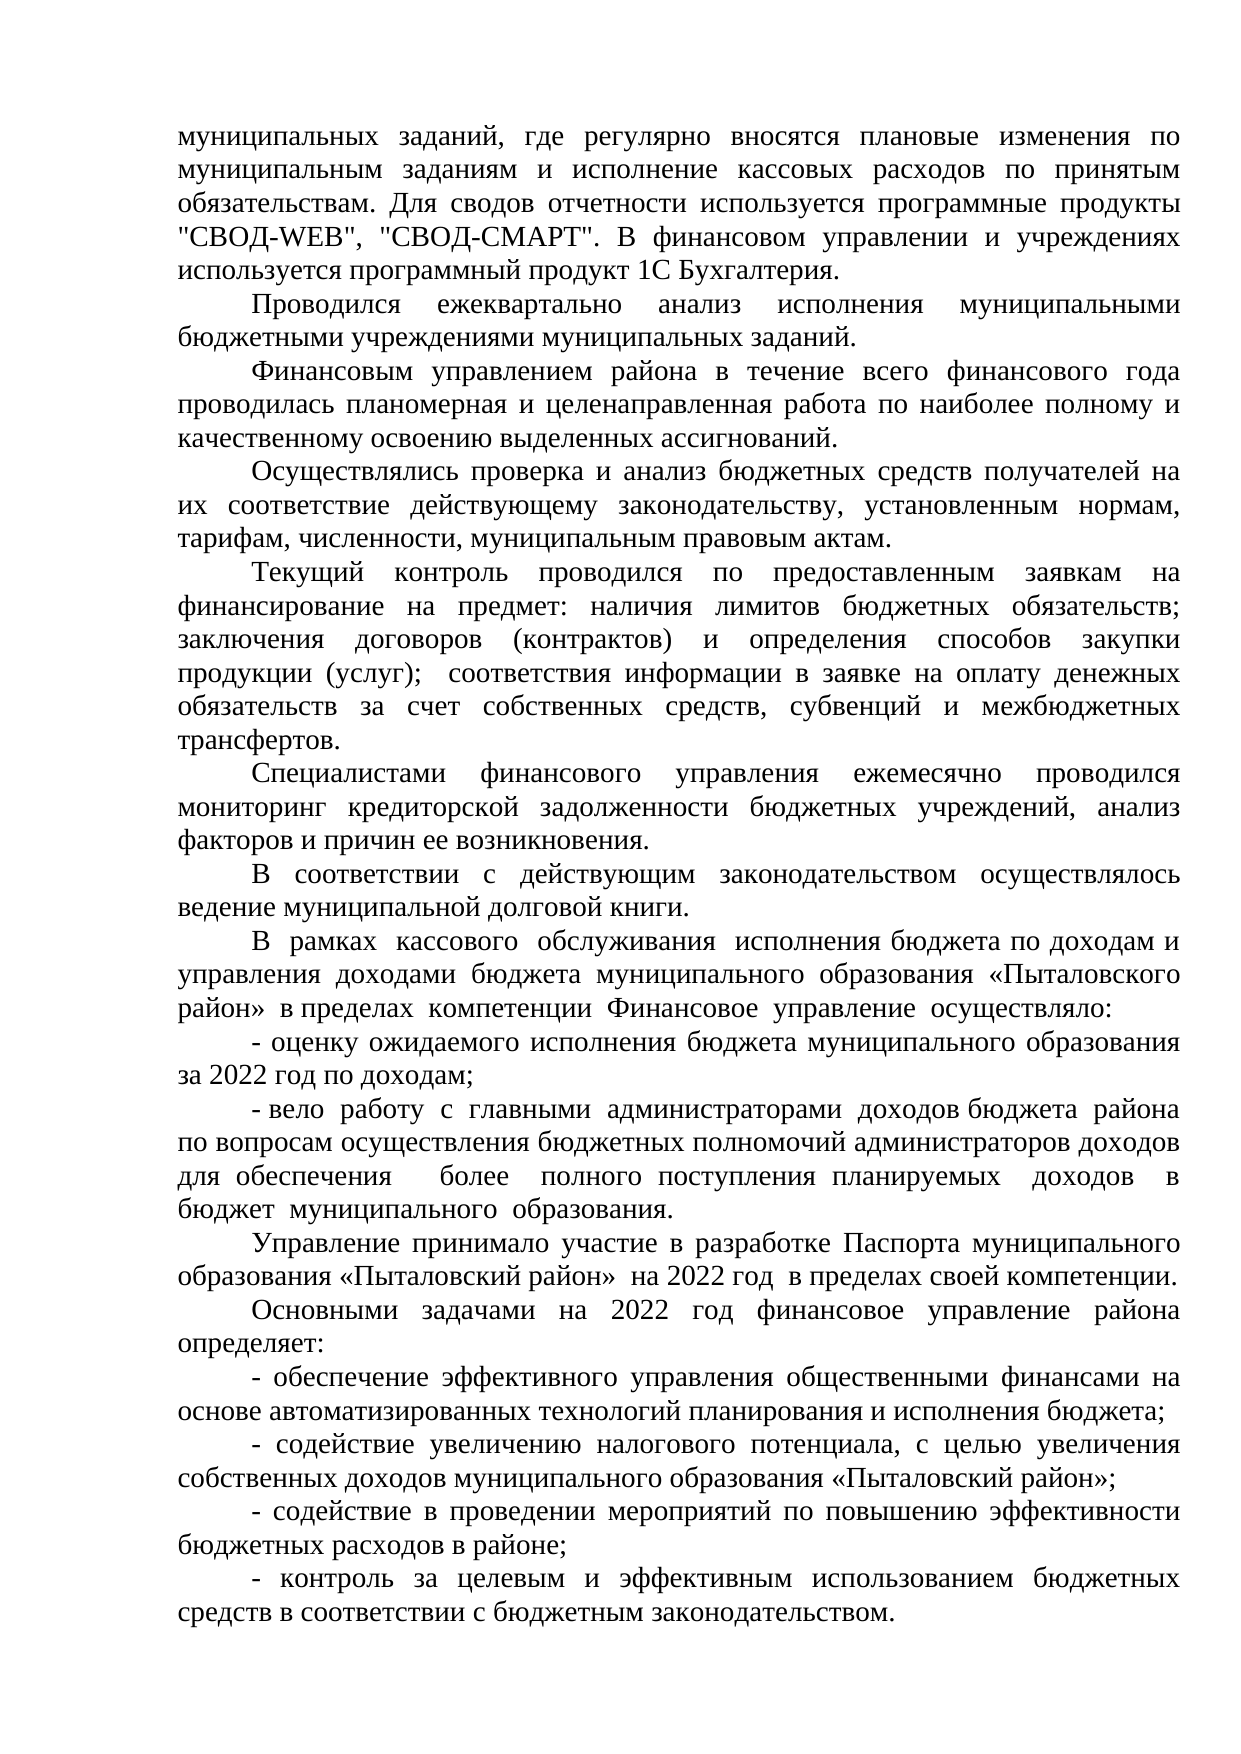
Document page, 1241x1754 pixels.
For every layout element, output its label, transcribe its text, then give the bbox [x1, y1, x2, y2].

text Финансовым управлением района в течение всего финансового года проводилась планомерная и целенаправленная работа по наиболее полному и качественному освоению выделенных ассигнований. [177, 353, 1181, 453]
text Проводился ежеквартально анализ исполнения муниципальными бюджетными учреждениями муниципальных заданий. [177, 286, 1181, 353]
text - оценку ожидаемого исполнения бюджета муниципального образования за 2022 год по доходам; [177, 1024, 1181, 1091]
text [177, 118, 1181, 286]
text Осуществлялись проверка и анализ бюджетных средств получателей на их соответствие действующему законодательству, установленным нормам, тарифам, численности, муниципальным правовым актам. [177, 453, 1181, 554]
text Основными задачами на 2022 год финансовое управление района определяет: [177, 1292, 1181, 1359]
text В рамках кассового обслуживания исполнения бюджета по доходам и управления доходами бюджета муниципального образования «Пыталовского район» в пределах компетенции Финансовое управление осуществляло: [177, 923, 1181, 1024]
text - контроль за целевым и эффективным использованием бюджетных средств в соответствии с бюджетным законодательством. [177, 1560, 1181, 1627]
text Специалистами финансового управления ежемесячно проводился мониторинг кредиторской задолженности бюджетных учреждений, анализ факторов и причин ее возникновения. [177, 755, 1181, 856]
text - содействие в проведении мероприятий по повышению эффективности бюджетных расходов в районе; [177, 1493, 1181, 1560]
text Управление принимало участие в разработке Паспорта муниципального образования «Пыталовский район» на 2022 год в пределах своей компетенции. [177, 1225, 1181, 1292]
text - обеспечение эффективного управления общественными финансами на основе автоматизированных технологий планирования и исполнения бюджета; [177, 1359, 1181, 1426]
text - вело работу с главными администраторами доходов бюджета района по вопросам осуществления бюджетных полномочий администраторов доходов для обеспечения более полного поступления планируемых доходов в бюджет муниципального образования. [177, 1091, 1181, 1225]
text Текущий контроль проводился по предоставленным заявкам на финансирование на предмет: наличия лимитов бюджетных обязательств; заключения договоров (контрактов) и определения способов закупки продукции (услуг); соответствия информации в заявке на оплату денежных обязательств за счет собственных средств, субвенций и межбюджетных трансфертов. [177, 554, 1181, 755]
text В соответствии с действующим законодательством осуществлялось ведение муниципальной долговой книги. [177, 856, 1181, 923]
text - содействие увеличению налогового потенциала, с целью увеличения собственных доходов муниципального образования «Пыталовский район»; [177, 1426, 1181, 1493]
